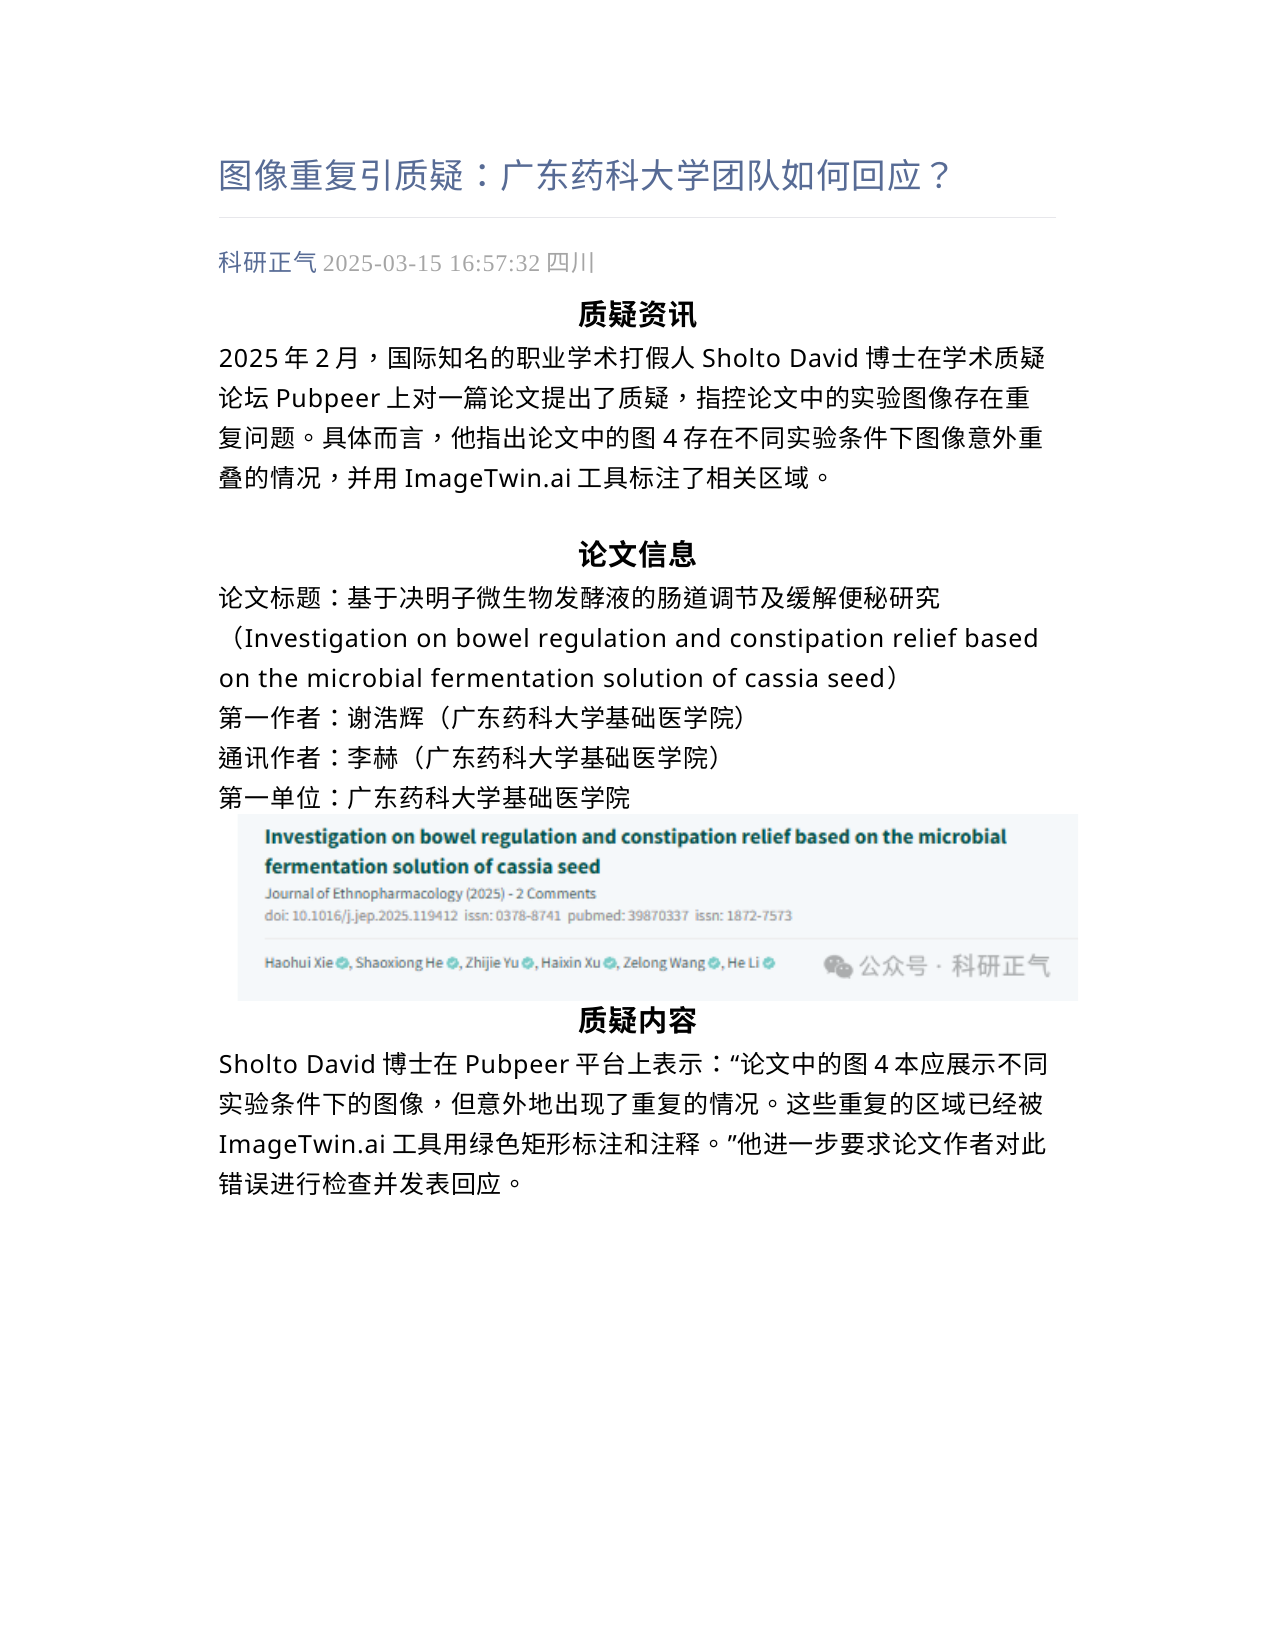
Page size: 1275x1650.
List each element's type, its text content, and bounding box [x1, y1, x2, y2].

text 第一作者：谢浩辉（广东药科大学基础医学院） [219, 694, 1056, 734]
picture [237, 814, 1079, 1001]
text 2025年2月，国际知名的职业学术打假人Sholto David博士在学术质疑论坛Pubpeer上对一篇论文提出了质疑，指控论文中的实验图像存在重复问题。具体而言，他指出论文中的图4存在不同实验条件下图像意外重叠的情况，并用ImageTwin.ai工具标注了相关区域。 [219, 334, 1056, 494]
text （Investigation on bowel regulation and constipation relief based on the microbial fermentation solution of cassia seed） [219, 614, 1056, 694]
text 第一单位：广东药科大学基础医学院 [219, 774, 1056, 814]
text 质疑内容 [219, 1000, 1056, 1040]
title 图像重复引质疑：广东药科大学团队如何回应？ [219, 150, 1056, 217]
text 质疑资讯 [219, 294, 1056, 334]
text 通讯作者：李赫（广东药科大学基础医学院） [219, 734, 1056, 774]
text 论文标题：基于决明子微生物发酵液的肠道调节及缓解便秘研究 [219, 574, 1056, 614]
list 科研正气2025-03-15 16:57:32四川 [219, 239, 1056, 279]
text Sholto David博士在Pubpeer平台上表示：“论文中的图4本应展示不同实验条件下的图像，但意外地出现了重复的情况。这些重复的区域已经被ImageTwin.ai工具用绿色矩形标注和注释。”他进一步要求论文作者对此错误进行检查并发表回应。 [219, 1040, 1056, 1200]
text 论文信息 [219, 534, 1056, 574]
